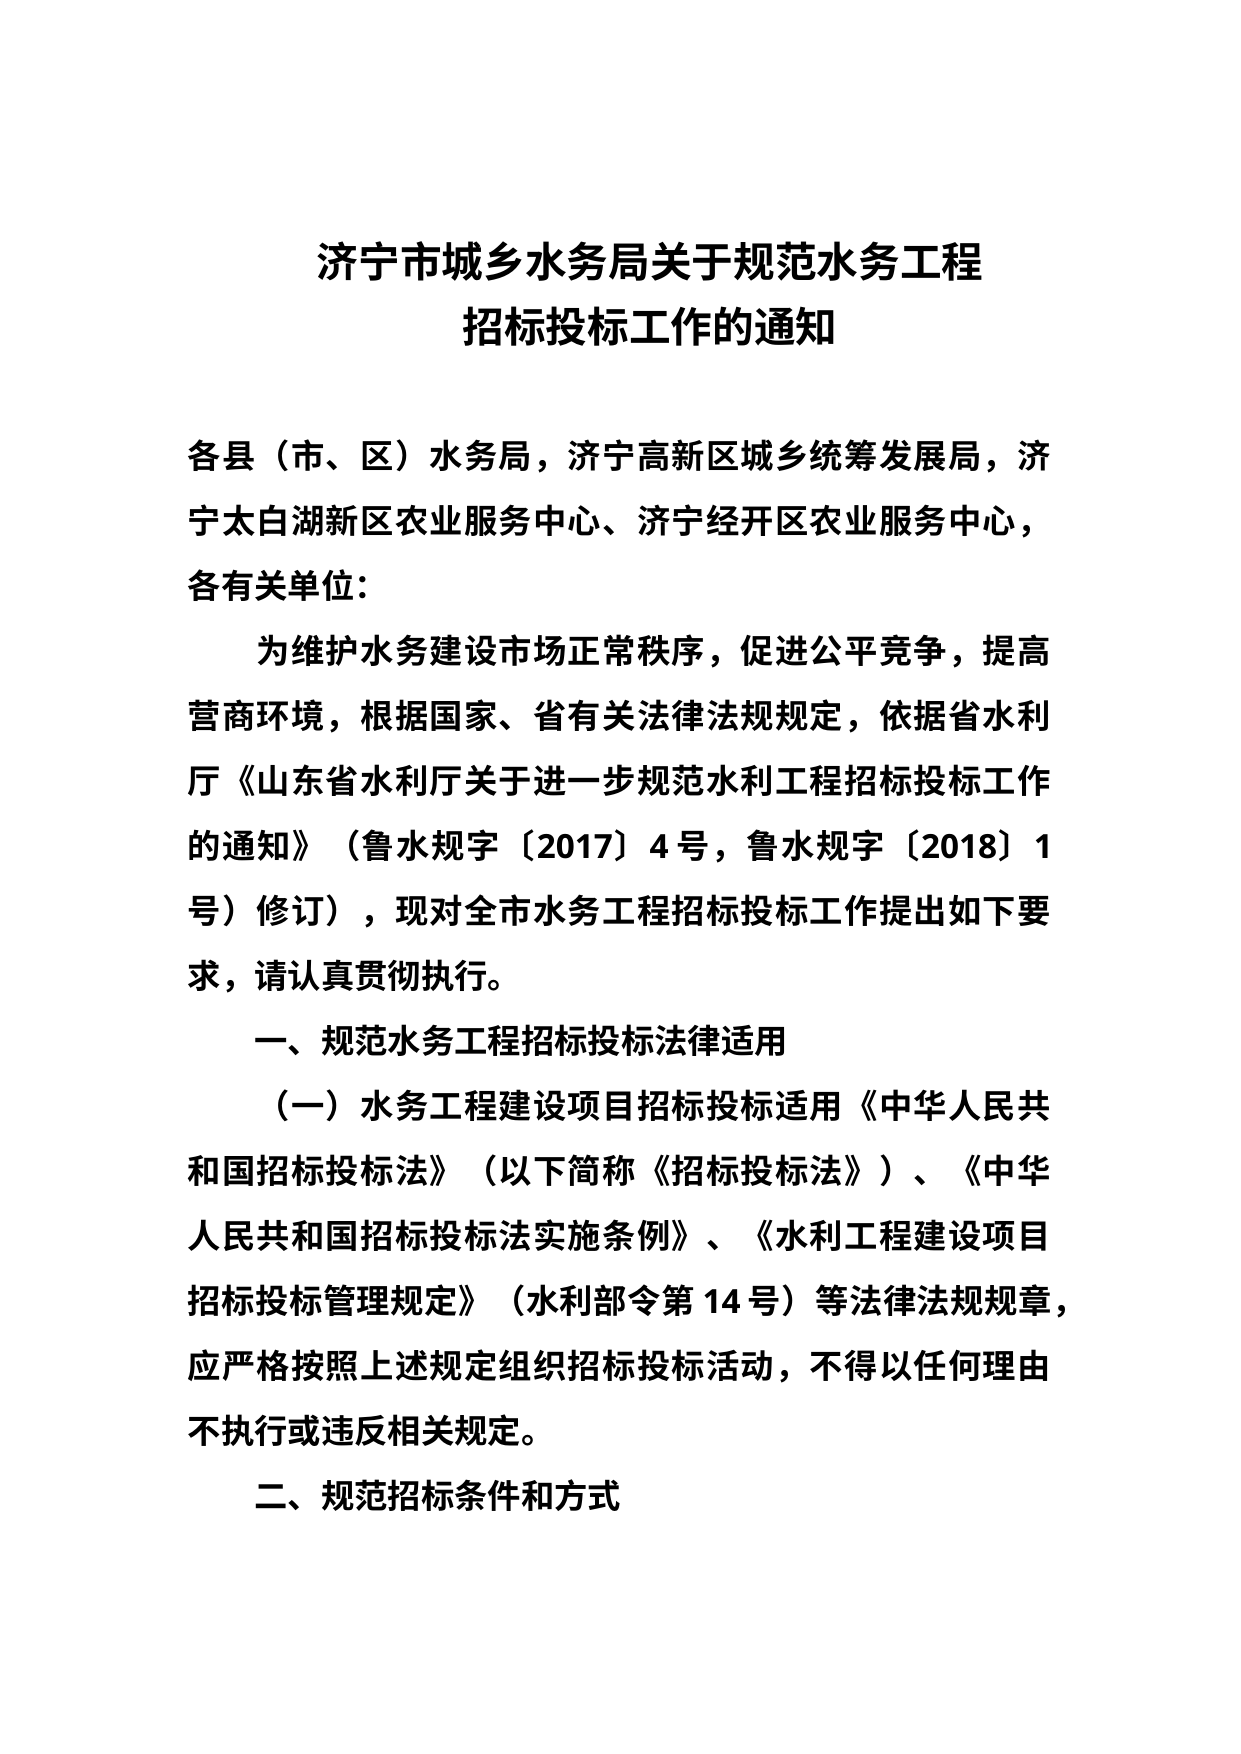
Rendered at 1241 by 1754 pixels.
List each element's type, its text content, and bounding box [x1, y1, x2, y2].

text 一、规范水务工程招标投标法律适用 [187, 1007, 1053, 1072]
text 为维护水务建设市场正常秩序，促进公平竞争，提高营商环境，根据国家、省有关法律法规规定，依据省水利厅《山东省水利厅关于进一步规范水利工程招标投标工作的通知》（鲁水规字〔2017〕4号，鲁水规字〔2018〕1号）修订），现对全市水务工程招标投标工作提出如下要求，请认真贯彻执行。 [187, 617, 1053, 1007]
text 各县（市、区）水务局，济宁高新区城乡统筹发展局，济宁太白湖新区农业服务中心、济宁经开区农业服务中心，各有关单位： [187, 422, 1053, 617]
text （一）水务工程建设项目招标投标适用《中华人民共和国招标投标法》（以下简称《招标投标法》）、《中华人民共和国招标投标法实施条例》、《水利工程建设项目招标投标管理规定》（水利部令第14号）等法律法规规章，应严格按照上述规定组织招标投标活动，不得以任何理由不执行或违反相关规定。 [187, 1072, 1053, 1462]
text 二、规范招标条件和方式 [187, 1462, 1053, 1527]
text 济宁市城乡水务局关于规范水务工程 [187, 227, 1053, 292]
text 招标投标工作的通知 [187, 292, 1053, 357]
